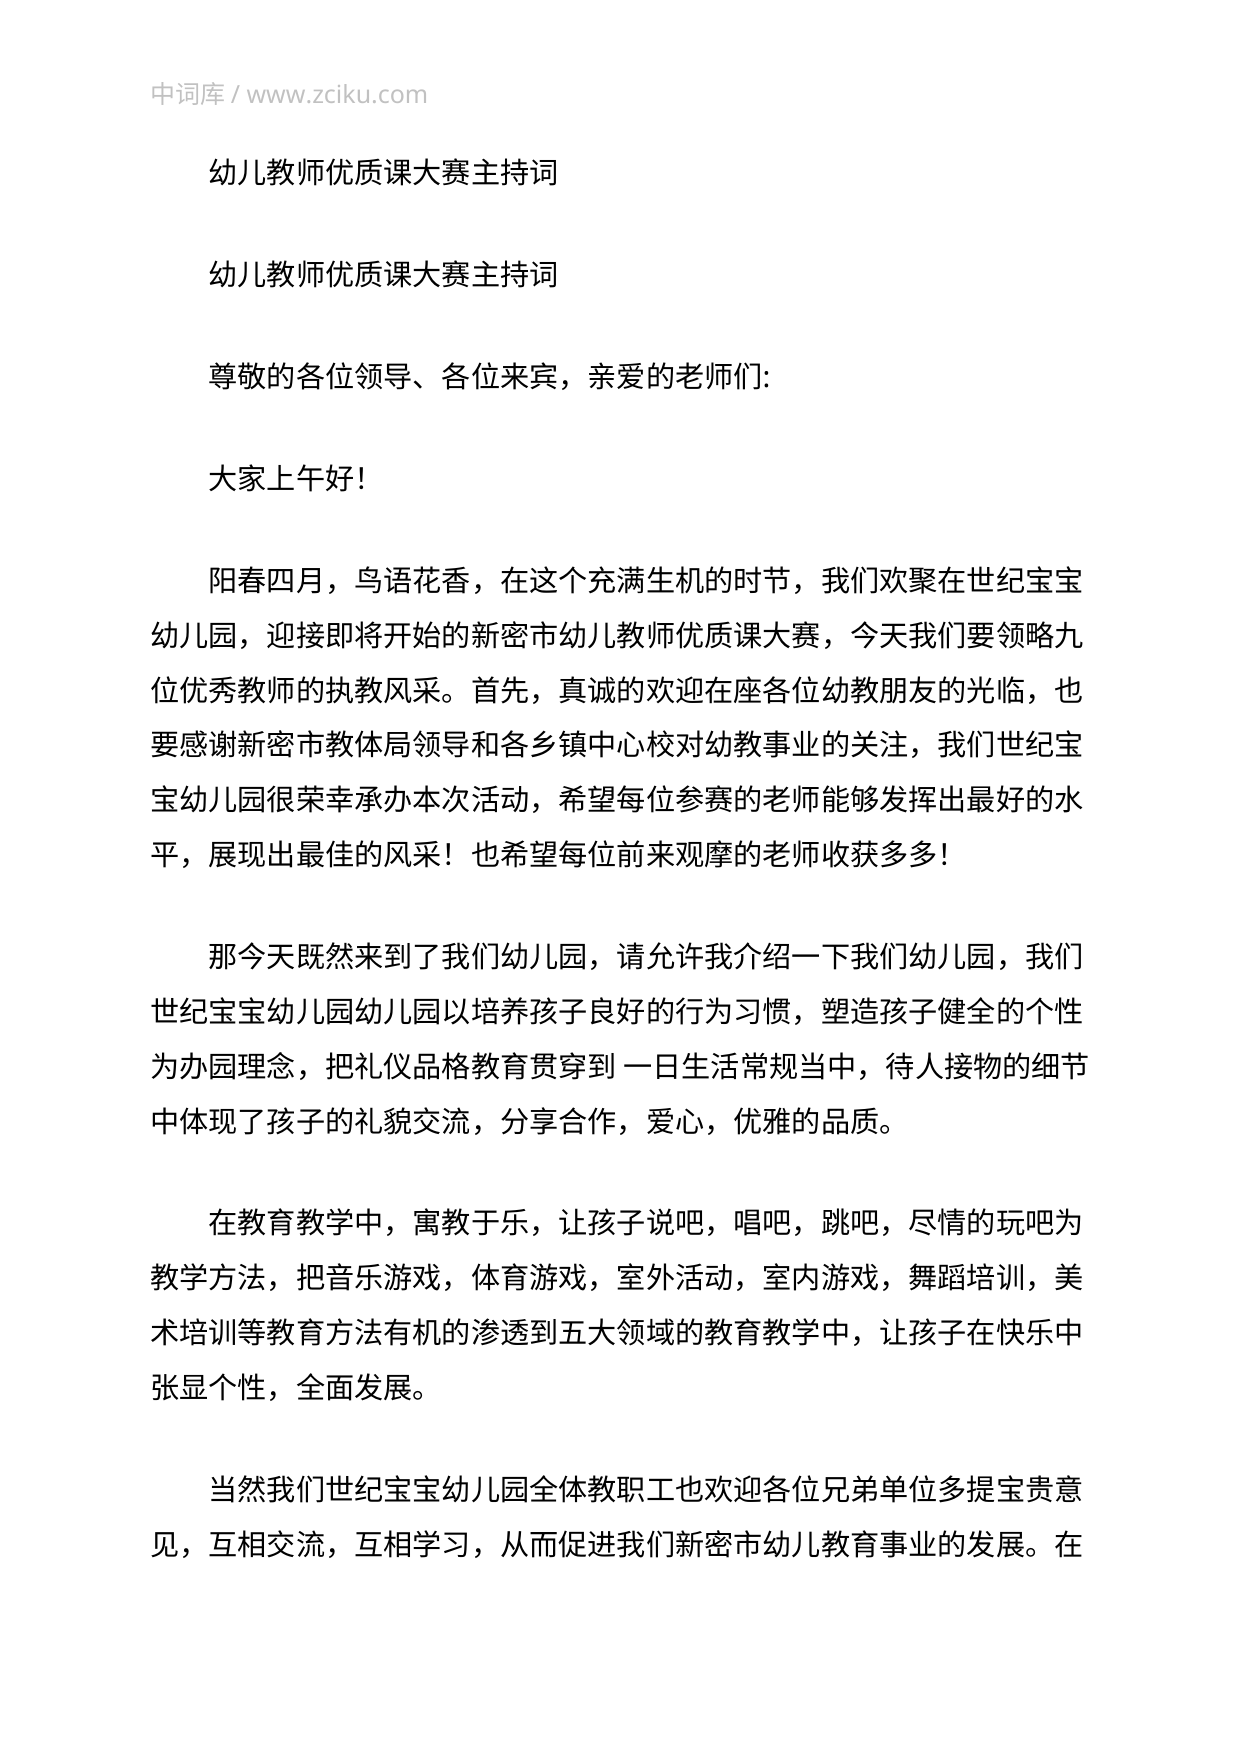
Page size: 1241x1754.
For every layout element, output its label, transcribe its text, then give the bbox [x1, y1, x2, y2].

text 阳春四月，鸟语花香，在这个充满生机的时节，我们欢聚在世纪宝宝幼儿园，迎接即将开始的新密市幼儿教师优质课大赛，今天我们要领略九位优秀教师的执教风采。首先，真诚的欢迎在座各位幼教朋友的光临，也要感谢新密市教体局领导和各乡镇中心校对幼教事业的关注，我们世纪宝宝幼儿园很荣幸承办本次活动，希望每位参赛的老师能够发挥出最好的水平，展现出最佳的风采！也希望每位前来观摩的老师收获多多！ [150, 557, 1090, 874]
text 那今天既然来到了我们幼儿园，请允许我介绍一下我们幼儿园，我们世纪宝宝幼儿园幼儿园以培养孩子良好的行为习惯，塑造孩子健全的个性为办园理念，把礼仪品格教育贯穿到 一日生活常规当中，待人接物的细节中体现了孩子的礼貌交流，分享合作，爱心，优雅的品质。 [150, 933, 1090, 1141]
text 大家上午好！ [150, 456, 1090, 498]
text 幼儿教师优质课大赛主持词 [150, 150, 1090, 192]
text 尊敬的各位领导、各位来宾，亲爱的老师们: [150, 353, 1090, 396]
text 在教育教学中，寓教于乐，让孩子说吧，唱吧，跳吧，尽情的玩吧为教学方法，把音乐游戏，体育游戏，室外活动，室内游戏，舞蹈培训，美术培训等教育方法有机的渗透到五大领域的教育教学中，让孩子在快乐中张显个性，全面发展。 [150, 1200, 1090, 1407]
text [150, 1466, 1090, 1564]
text 幼儿教师优质课大赛主持词 [150, 252, 1090, 294]
